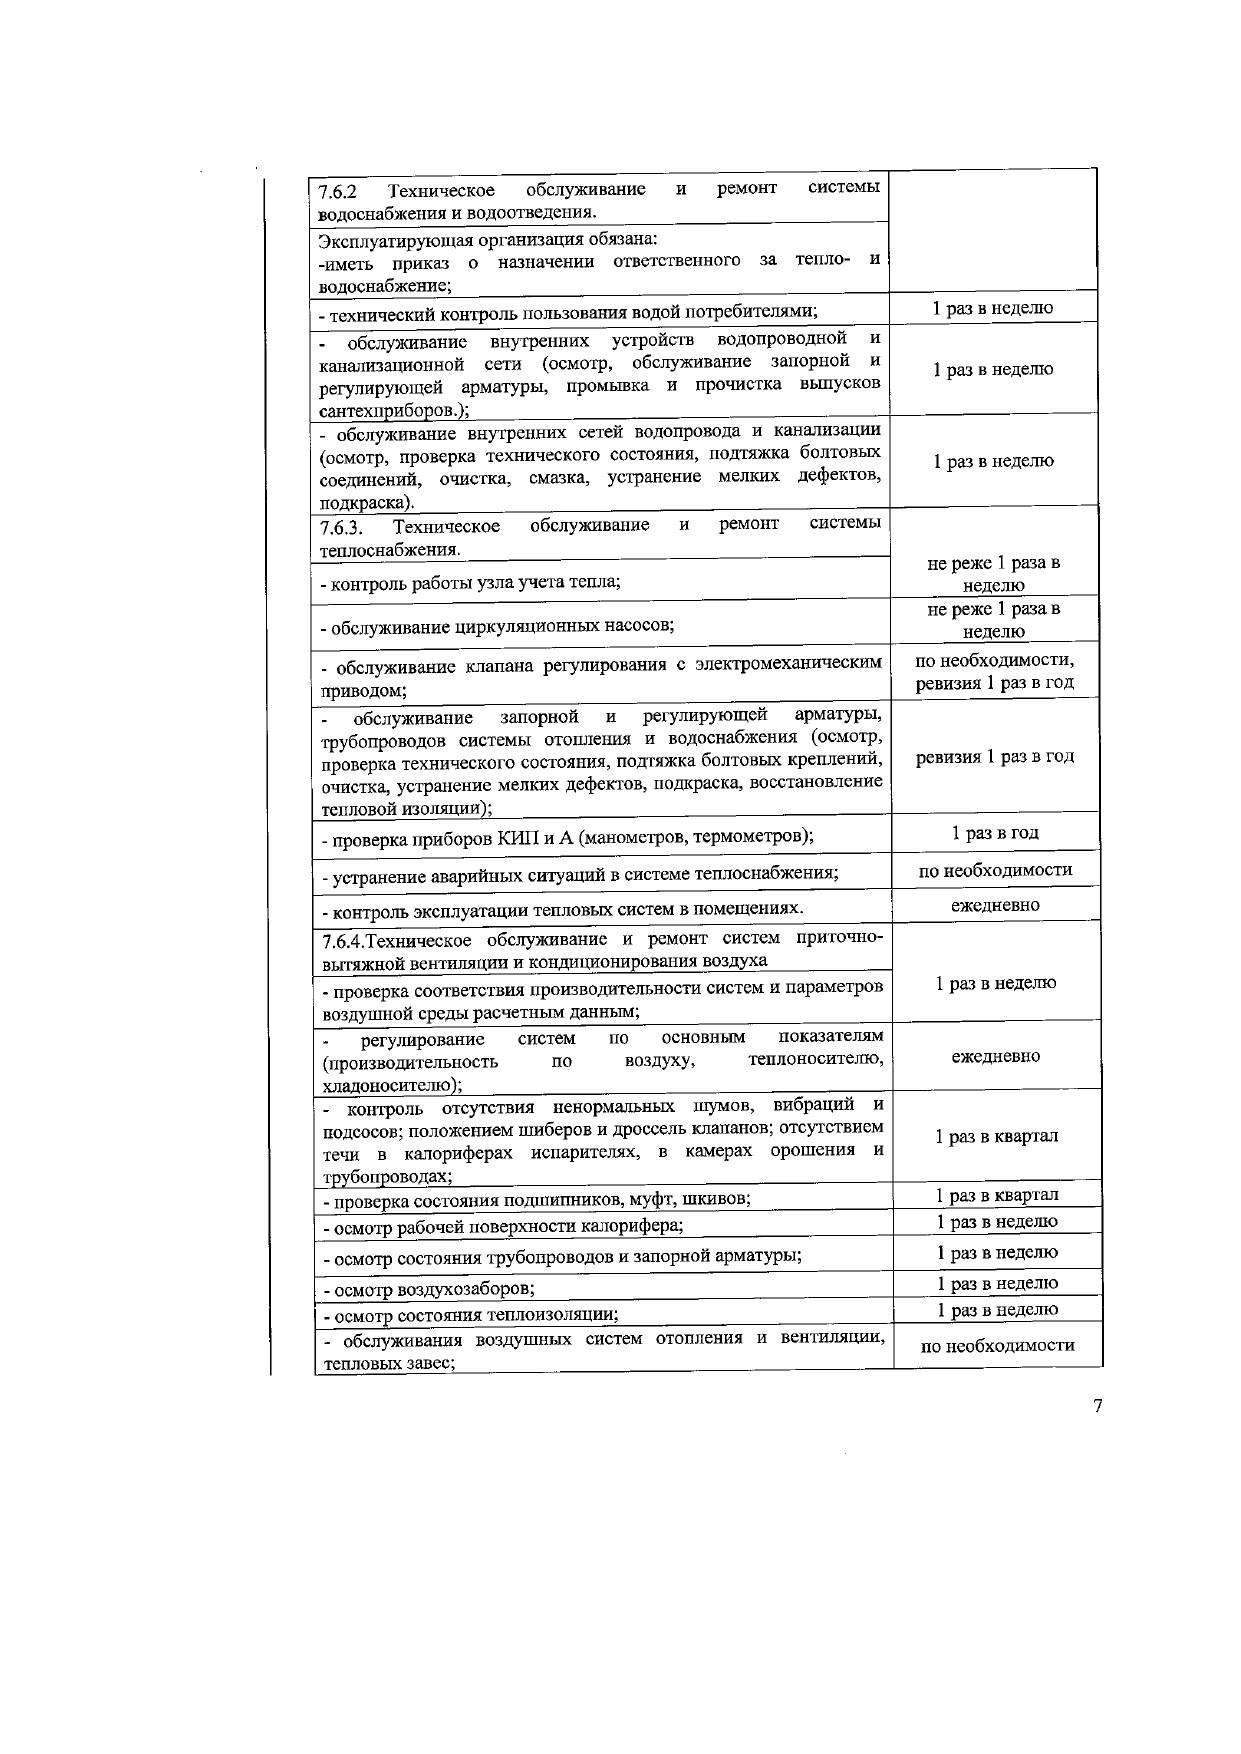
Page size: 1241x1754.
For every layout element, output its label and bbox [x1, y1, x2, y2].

picture [177, 118, 1152, 1497]
